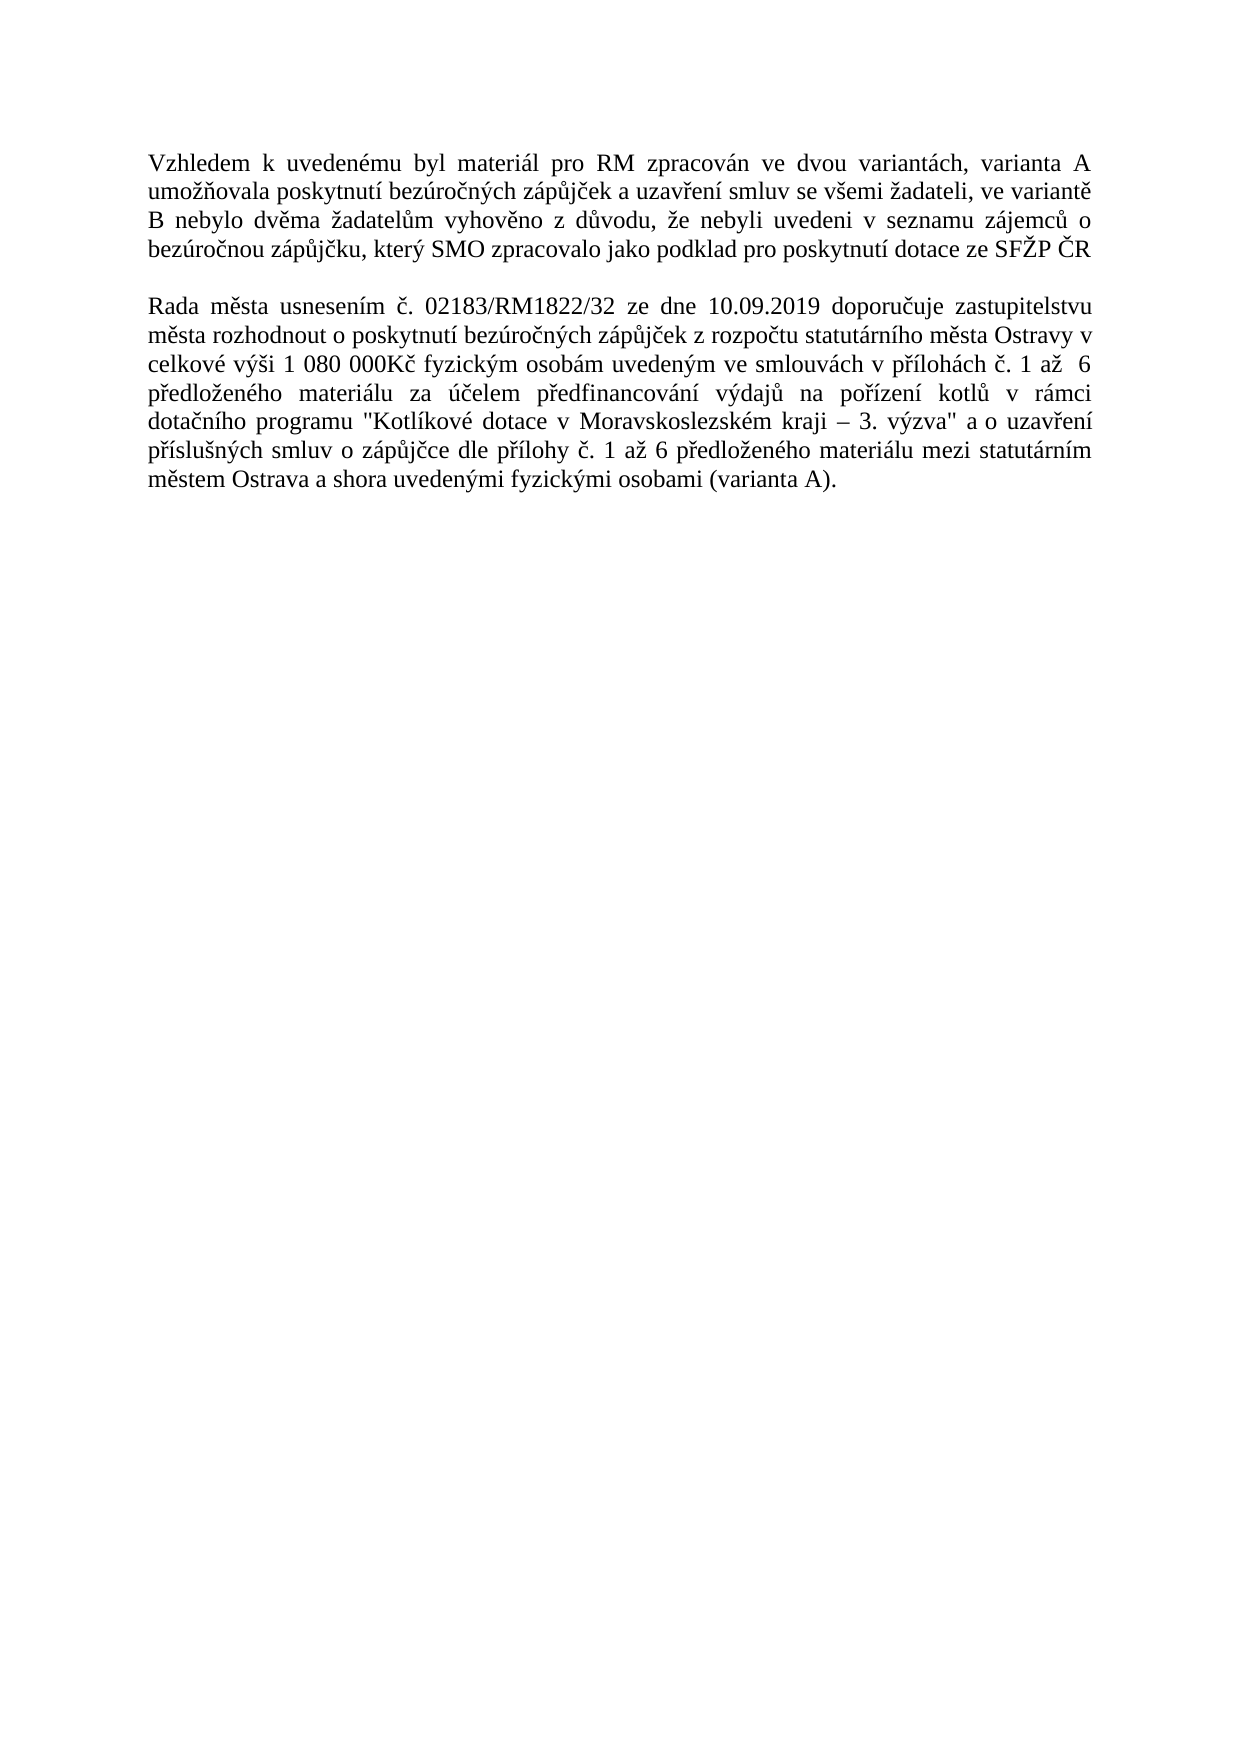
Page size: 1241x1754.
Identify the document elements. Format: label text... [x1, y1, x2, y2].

text Vzhledem k uvedenému byl materiál pro RM zpracován ve dvou variantách, varianta A umožňovala poskytnutí bezúročných zápůjček a uzavření smluv se všemi žadateli, ve variantě B nebylo dvěma žadatelům vyhověno z důvodu, že nebyli uvedeni v seznamu zájemců o bezúročnou zápůjčku, který SMO zpracovalo jako podklad pro poskytnutí dotace ze SFŽP ČR [148, 148, 1093, 263]
text Rada města usnesením č. 02183/RM1822/32 ze dne 10.09.2019 doporučuje zastupitelstvu města rozhodnout o poskytnutí bezúročných zápůjček z rozpočtu statutárního města Ostravy v celkové výši 1 080 000Kč fyzickým osobám uvedeným ve smlouvách v přílohách č. 1 až 6 předloženého materiálu za účelem předfinancování výdajů na pořízení kotlů v rámci dotačního programu "Kotlíkové dotace v Moravskoslezském kraji – 3. výzva" a o uzavření příslušných smluv o zápůjčce dle přílohy č. 1 až 6 předloženého materiálu mezi statutárním městem Ostrava a shora uvedenými fyzickými osobami (varianta A). [148, 291, 1093, 493]
